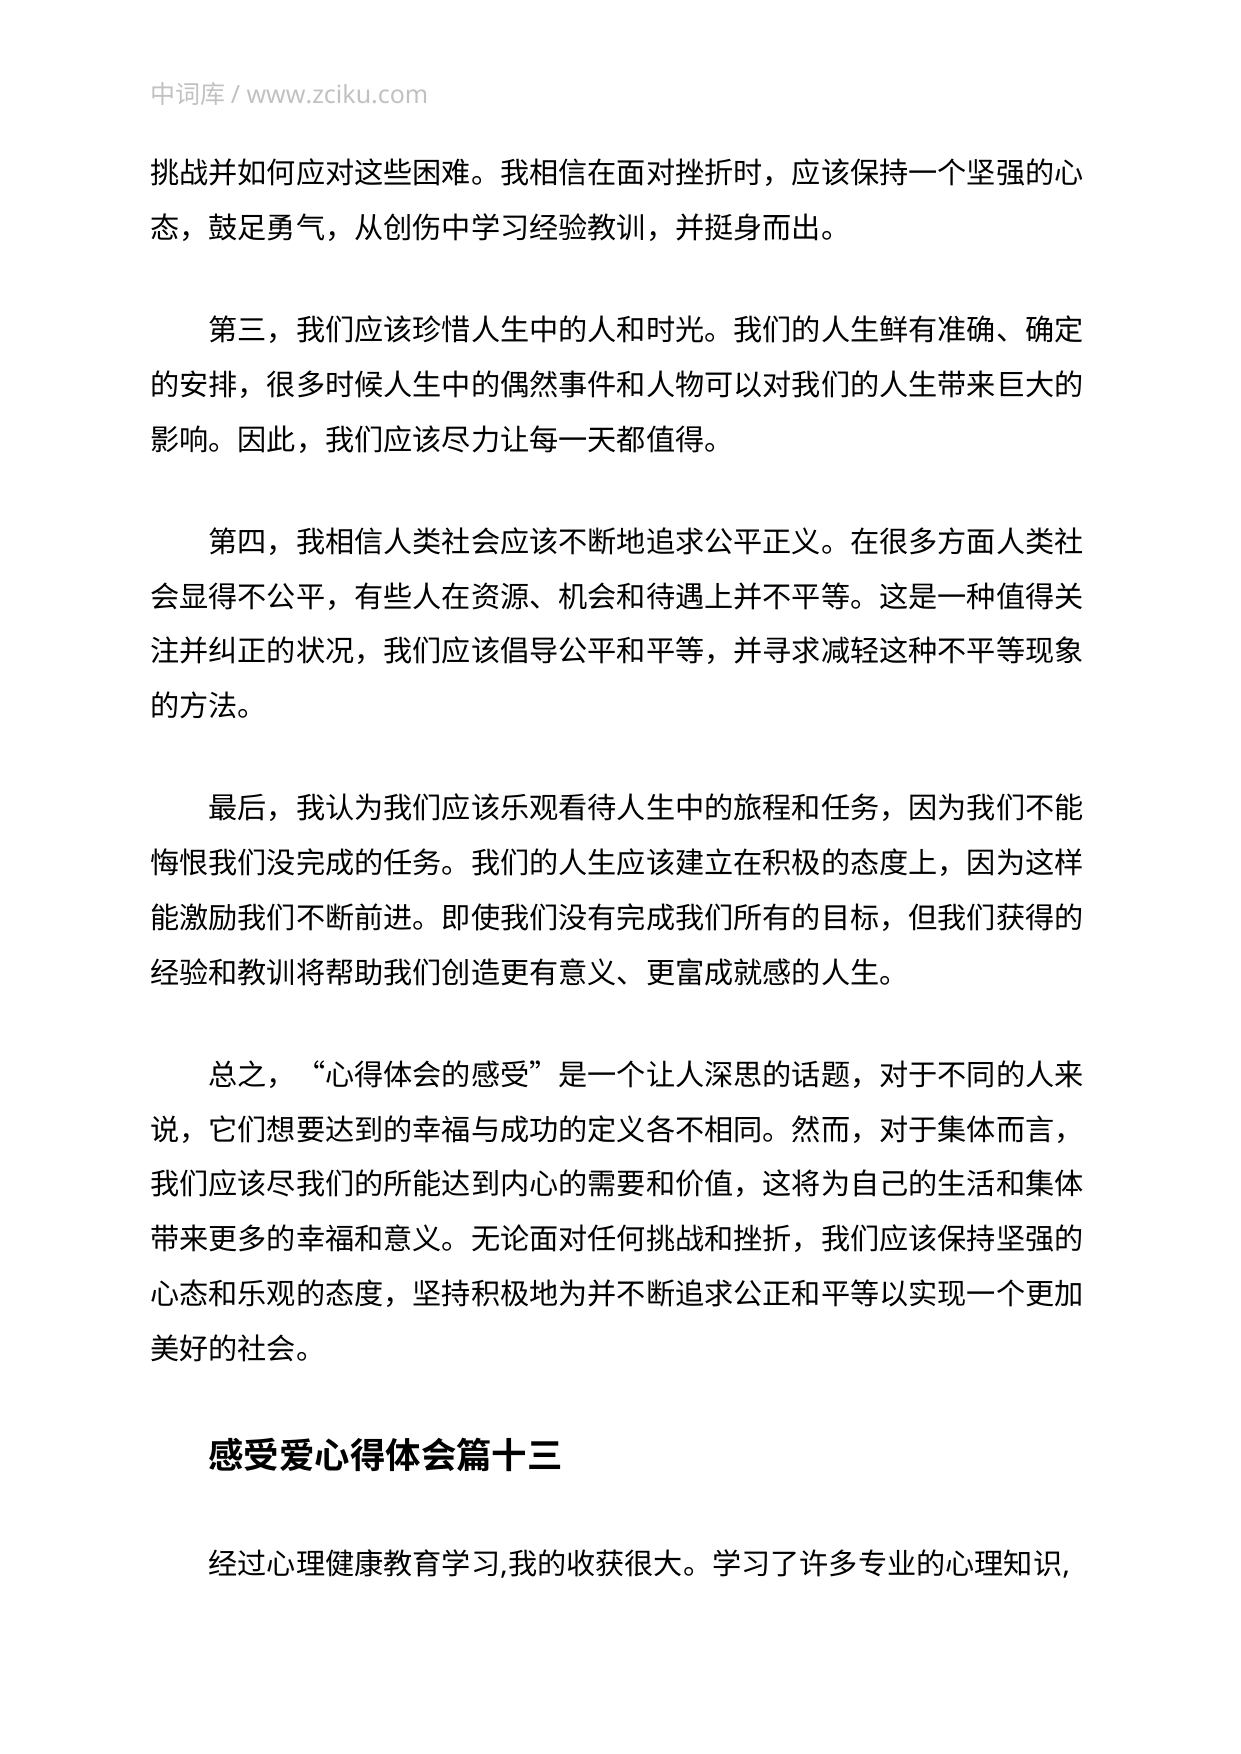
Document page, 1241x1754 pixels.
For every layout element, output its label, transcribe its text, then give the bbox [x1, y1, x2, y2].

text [150, 150, 1090, 247]
text 第四，我相信人类社会应该不断地追求公平正义。在很多方面人类社会显得不公平，有些人在资源、机会和待遇上并不平等。这是一种值得关注并纠正的状况，我们应该倡导公平和平等，并寻求减轻这种不平等现象的方法。 [150, 518, 1090, 725]
text 第三，我们应该珍惜人生中的人和时光。我们的人生鲜有准确、确定的安排，很多时候人生中的偶然事件和人物可以对我们的人生带来巨大的影响。因此，我们应该尽力让每一天都值得。 [150, 307, 1090, 459]
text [150, 1541, 1090, 1583]
text 最后，我认为我们应该乐观看待人生中的旅程和任务，因为我们不能悔恨我们没完成的任务。我们的人生应该建立在积极的态度上，因为这样能激励我们不断前进。即使我们没有完成我们所有的目标，但我们获得的经验和教训将帮助我们创造更有意义、更富成就感的人生。 [150, 785, 1090, 992]
text 总之，“心得体会的感受”是一个让人深思的话题，对于不同的人来说，它们想要达到的幸福与成功的定义各不相同。然而，对于集体而言，我们应该尽我们的所能达到内心的需要和价值，这将为自己的生活和集体带来更多的幸福和意义。无论面对任何挑战和挫折，我们应该保持坚强的心态和乐观的态度，坚持积极地为并不断追求公正和平等以实现一个更加美好的社会。 [150, 1051, 1090, 1368]
text 感受爱心得体会篇十三 [150, 1427, 1090, 1479]
